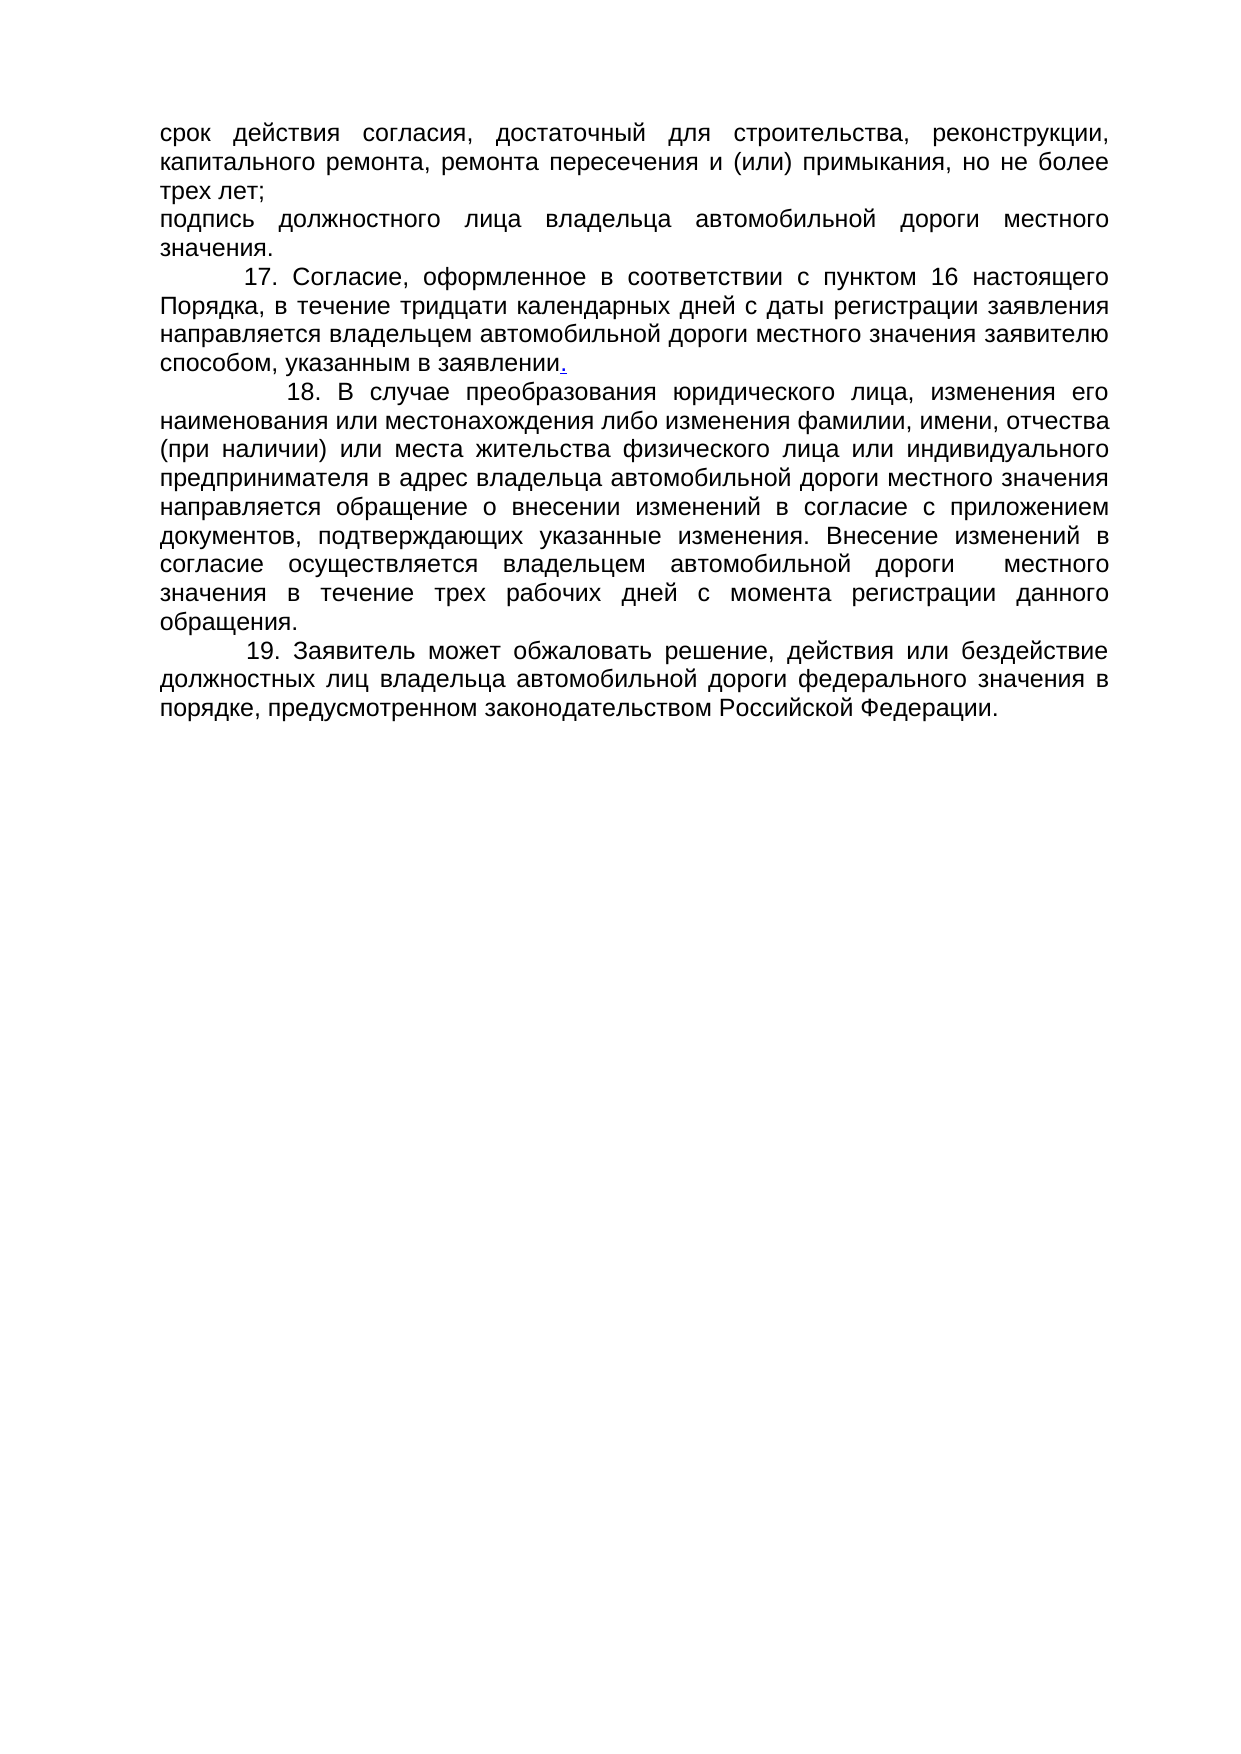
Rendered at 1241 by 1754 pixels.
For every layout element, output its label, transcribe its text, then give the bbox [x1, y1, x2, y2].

text 17. Согласие, оформленное в соответствии с пунктом 16 настоящего Порядка, в течение тридцати календарных дней с даты регистрации заявления направляется владельцем автомобильной дороги местного значения заявителю способом, указанным в заявлении. [159, 262, 1110, 377]
text подпись должностного лица владельца автомобильной дороги местного значения. [159, 204, 1110, 262]
text 19. Заявитель может обжаловать решение, действия или бездействие должностных лиц владельца автомобильной дороги федерального значения в порядке, предусмотренном законодательством Российской Федерации. [159, 636, 1110, 722]
text 18. В случае преобразования юридического лица, изменения его наименования или местонахождения либо изменения фамилии, имени, отчества (при наличии) или места жительства физического лица или индивидуального предпринимателя в адрес владельца автомобильной дороги местного значения направляется обращение о внесении изменений в согласие с приложением документов, подтверждающих указанные изменения. Внесение изменений в согласие осуществляется владельцем автомобильной дороги местного значения в течение трех рабочих дней с момента регистрации данного обращения. [159, 377, 1110, 636]
text срок действия согласия, достаточный для строительства, реконструкции, капитального ремонта, ремонта пересечения и (или) примыкания, но не более трех лет; [159, 118, 1110, 204]
